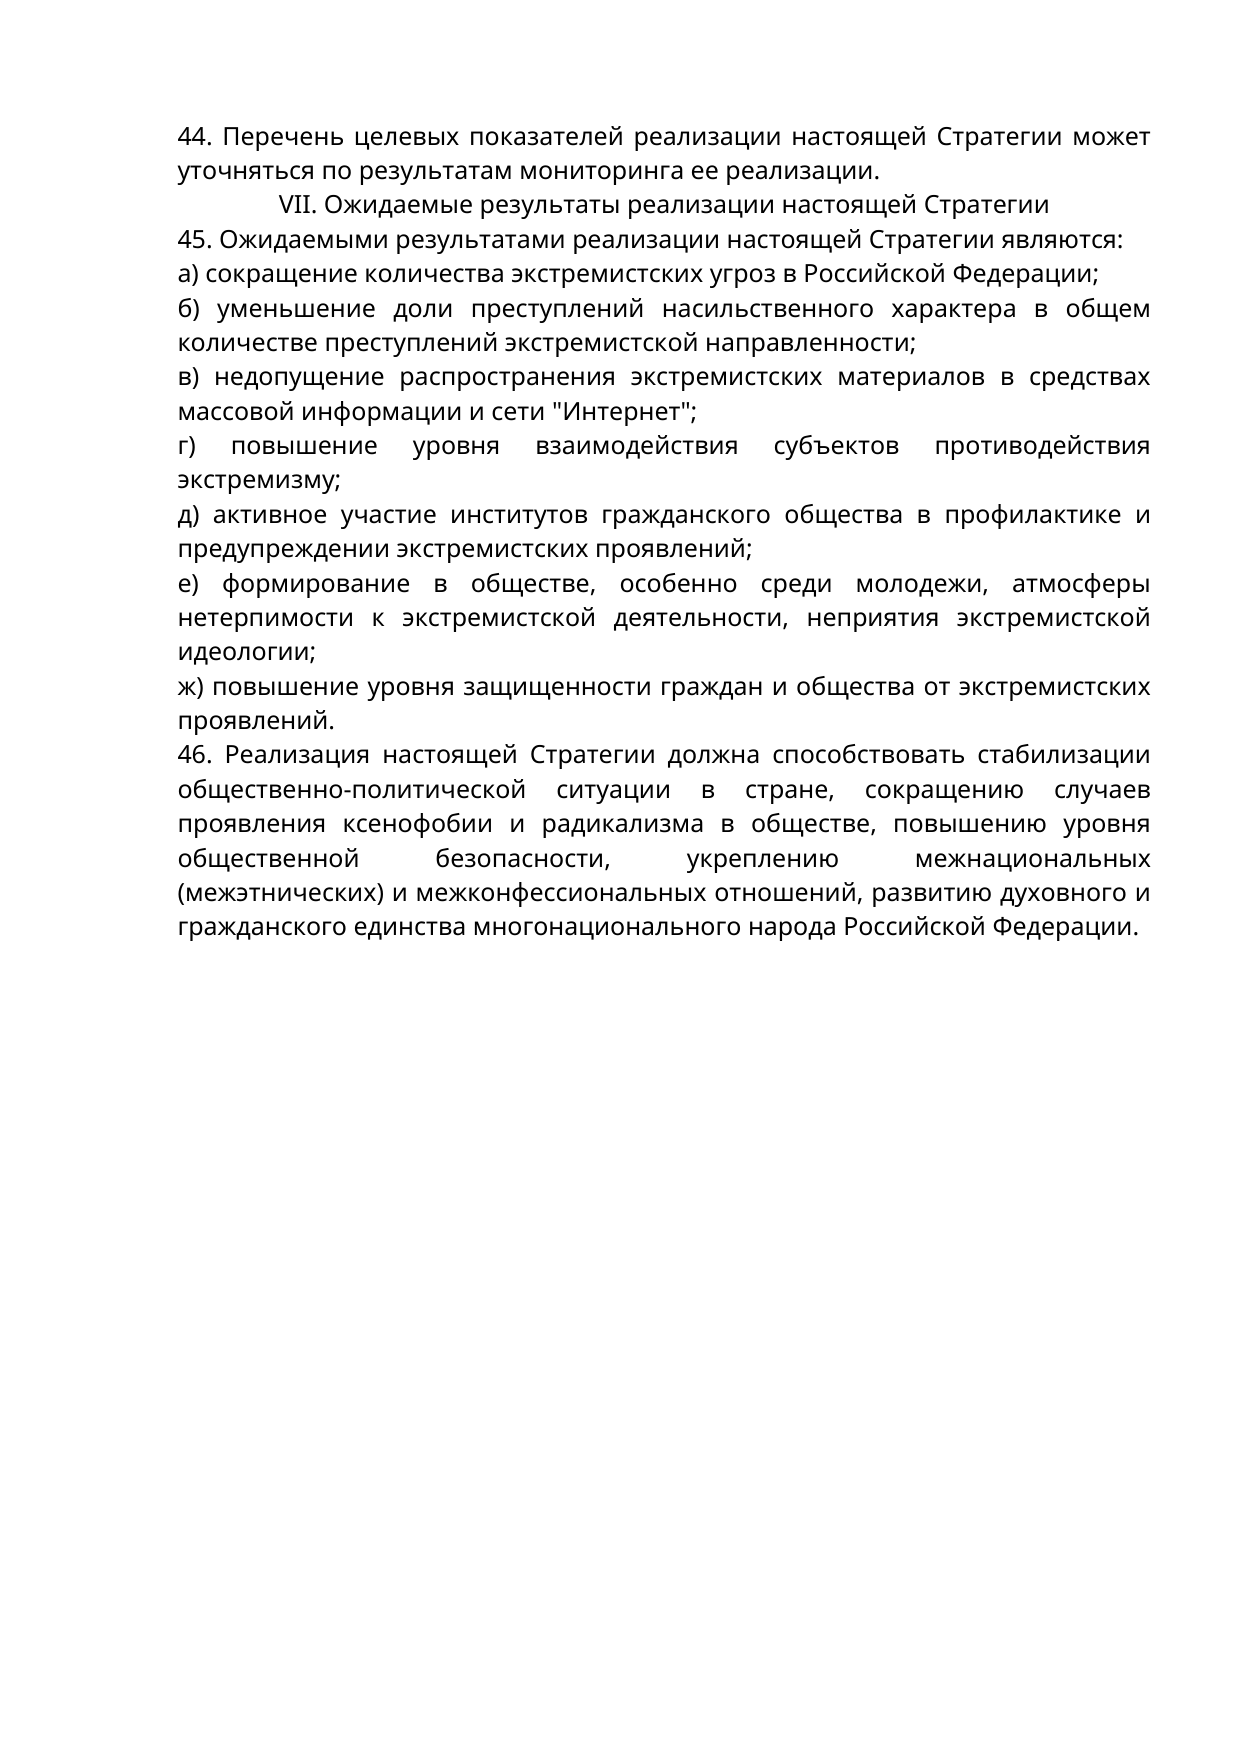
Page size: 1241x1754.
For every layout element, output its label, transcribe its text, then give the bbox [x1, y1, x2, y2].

text д) активное участие институтов гражданского общества в профилактике и предупреждении экстремистских проявлений; [177, 496, 1152, 565]
text г) повышение уровня взаимодействия субъектов противодействия экстремизму; [177, 427, 1152, 496]
text 44. Перечень целевых показателей реализации настоящей Стратегии может уточняться по результатам мониторинга ее реализации. [177, 118, 1152, 187]
text ж) повышение уровня защищенности граждан и общества от экстремистских проявлений. [177, 668, 1152, 737]
text в) недопущение распространения экстремистских материалов в средствах массовой информации и сети "Интернет"; [177, 359, 1152, 427]
text е) формирование в обществе, особенно среди молодежи, атмосферы нетерпимости к экстремистской деятельности, неприятия экстремистской идеологии; [177, 565, 1152, 668]
text 46. Реализация настоящей Стратегии должна способствовать стабилизации общественно-политической ситуации в стране, сокращению случаев проявления ксенофобии и радикализма в обществе, повышению уровня общественной безопасности, укреплению межнациональных (межэтнических) и межконфессиональных отношений, развитию духовного и гражданского единства многонационального народа Российской Федерации. [177, 737, 1152, 943]
text а) сокращение количества экстремистских угроз в Российской Федерации; [177, 256, 1152, 290]
text б) уменьшение доли преступлений насильственного характера в общем количестве преступлений экстремистской направленности; [177, 290, 1152, 359]
text 45. Ожидаемыми результатами реализации настоящей Стратегии являются: [177, 221, 1152, 256]
text VII. Ожидаемые результаты реализации настоящей Стратегии [177, 187, 1152, 221]
